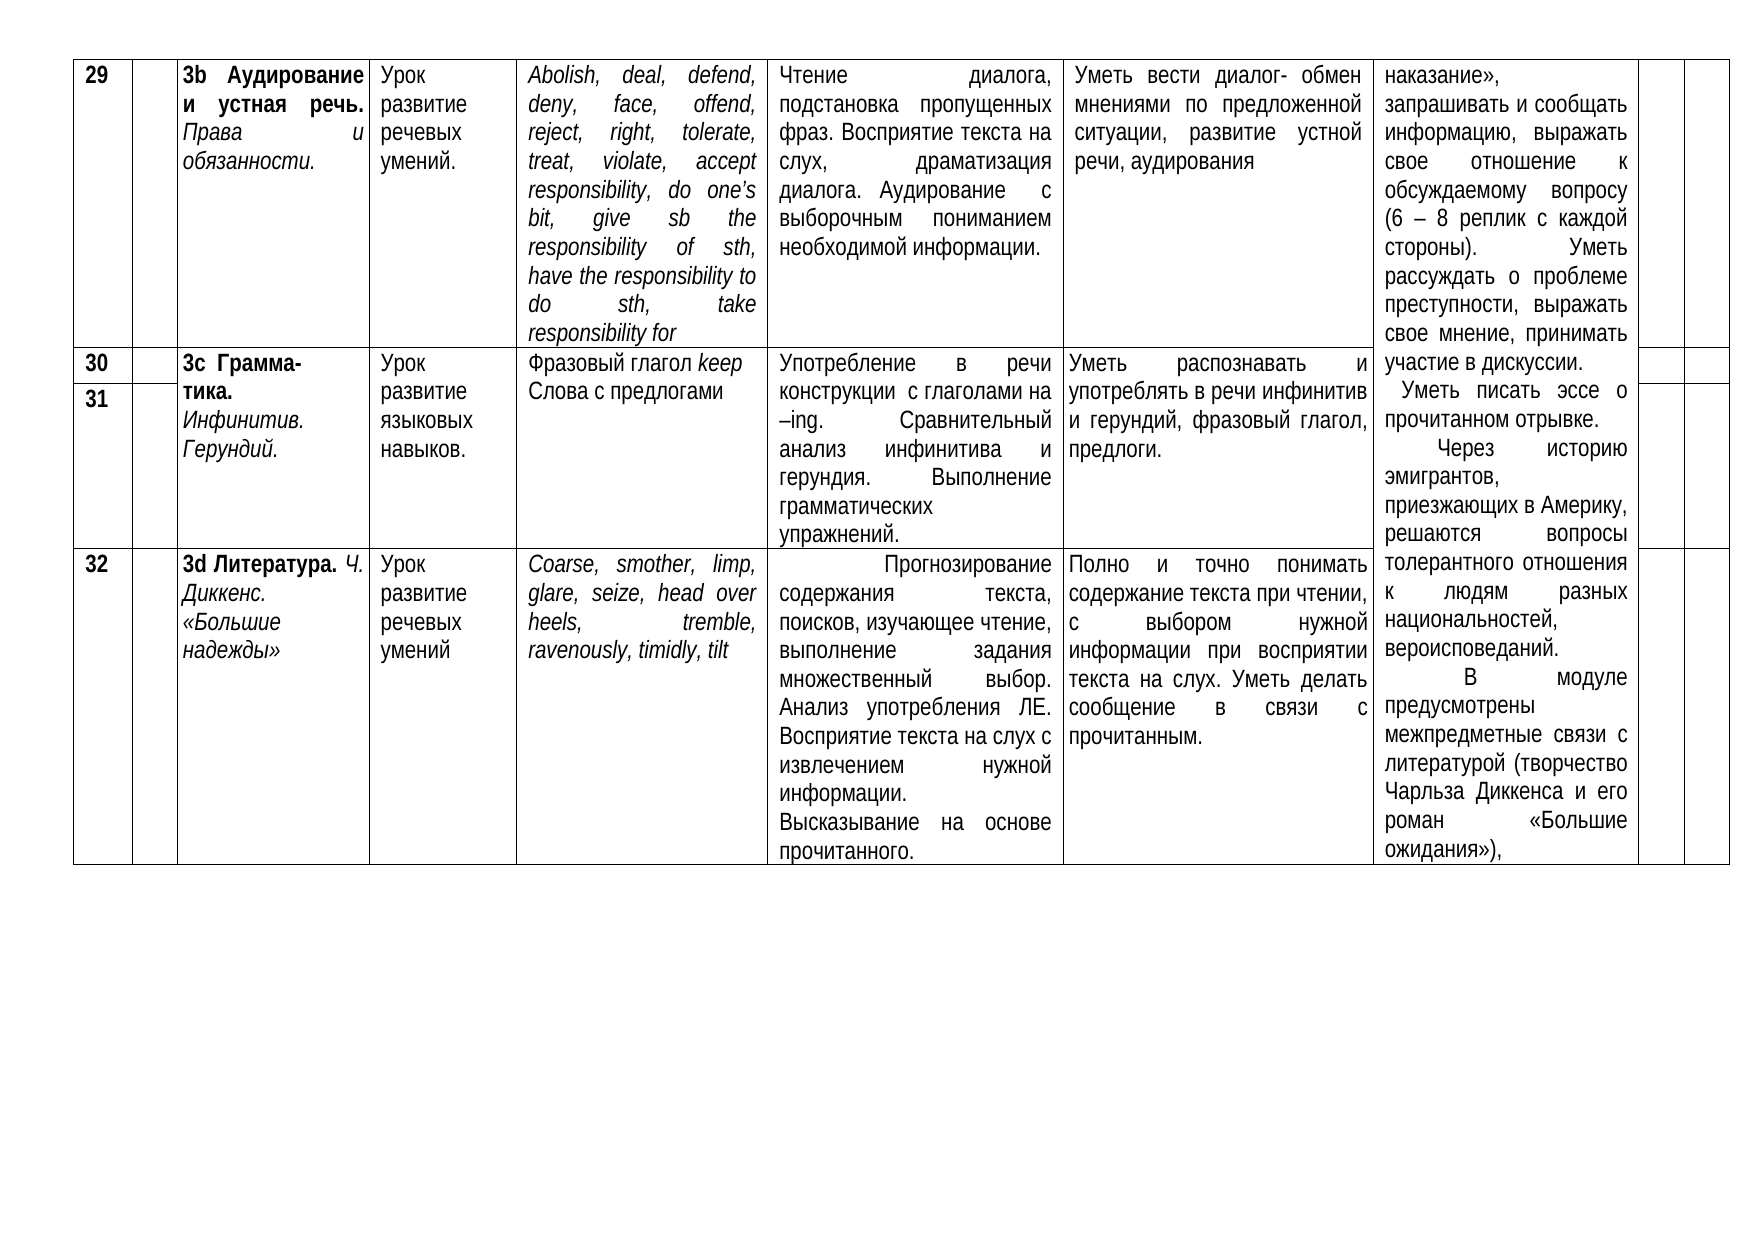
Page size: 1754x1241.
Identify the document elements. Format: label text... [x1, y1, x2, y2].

table_cell Употребление в речи конструкции с глаголами на –ing. Сравнительный анализ инфинитива и герундия. Выполнение грамматических упражнений. [768, 348, 1063, 548]
table_cell Фразовый глагол keep Слова с предлогами [517, 348, 767, 548]
table_cell Abolish, deal, defend, deny, face, offend, reject, right, tolerate, treat, violate, accept responsibility, do one’s bit, give sb the responsibility of sth, have the responsibility to do sth, take responsibility for [517, 60, 767, 347]
table_cell 3b Аудирование и устная речь. Права и обязанности. [178, 60, 369, 347]
table_cell [1685, 384, 1729, 548]
table_cell Урок развитие речевых умений [370, 549, 516, 864]
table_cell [1374, 60, 1638, 864]
table_cell Полно и точно понимать содержание текста при чтении, с выбором нужной информации при восприятии текста на слух. Уметь делать сообщение в связи с прочитанным. [1064, 549, 1373, 864]
table_cell [1639, 549, 1684, 864]
table_cell [133, 348, 177, 383]
table_cell 30 [74, 348, 132, 383]
table_cell [1685, 549, 1729, 864]
table_cell [133, 549, 177, 864]
table_cell 29 [74, 60, 132, 347]
table_cell Урок развитие языковых навыков. [370, 348, 516, 548]
table_cell 32 [74, 549, 132, 864]
table_cell [133, 60, 177, 347]
table_cell [1639, 384, 1684, 548]
table_cell Прогнозирование содержания текста, поисков, изучающее чтение, выполнение задания множественный выбор. Анализ употребления ЛЕ. Восприятие текста на слух с извлечением нужной информации. Высказывание на основе прочитанного. [768, 549, 1063, 864]
table_cell [1685, 60, 1729, 347]
table_cell 3с Грамма- тика. Инфинитив. Герундий. [178, 348, 369, 548]
table_cell [1639, 348, 1684, 383]
table_cell Урок развитие речевых умений. [370, 60, 516, 347]
table_cell 3d Литература. Ч. Диккенс. «Большие надежды» [178, 549, 369, 864]
table_cell [1685, 348, 1729, 383]
table_cell Уметь вести диалог- обмен мнениями по предложенной ситуации, развитие устной речи, аудирования [1064, 60, 1373, 347]
table_cell Чтение диалога, подстановка пропущенных фраз. Восприятие текста на слух, драматизация диалога. Аудирование с выборочным пониманием необходимой информации. [768, 60, 1063, 347]
table_cell Coarse, smother, limp, glare, seize, head over heels, tremble, ravenously, timidly, tilt [517, 549, 767, 864]
table_cell [133, 384, 177, 548]
table_cell Уметь распознавать и употреблять в речи инфинитив и герундий, фразовый глагол, предлоги. [1064, 348, 1373, 548]
table_cell 31 [74, 384, 132, 548]
table_cell [1639, 60, 1684, 347]
